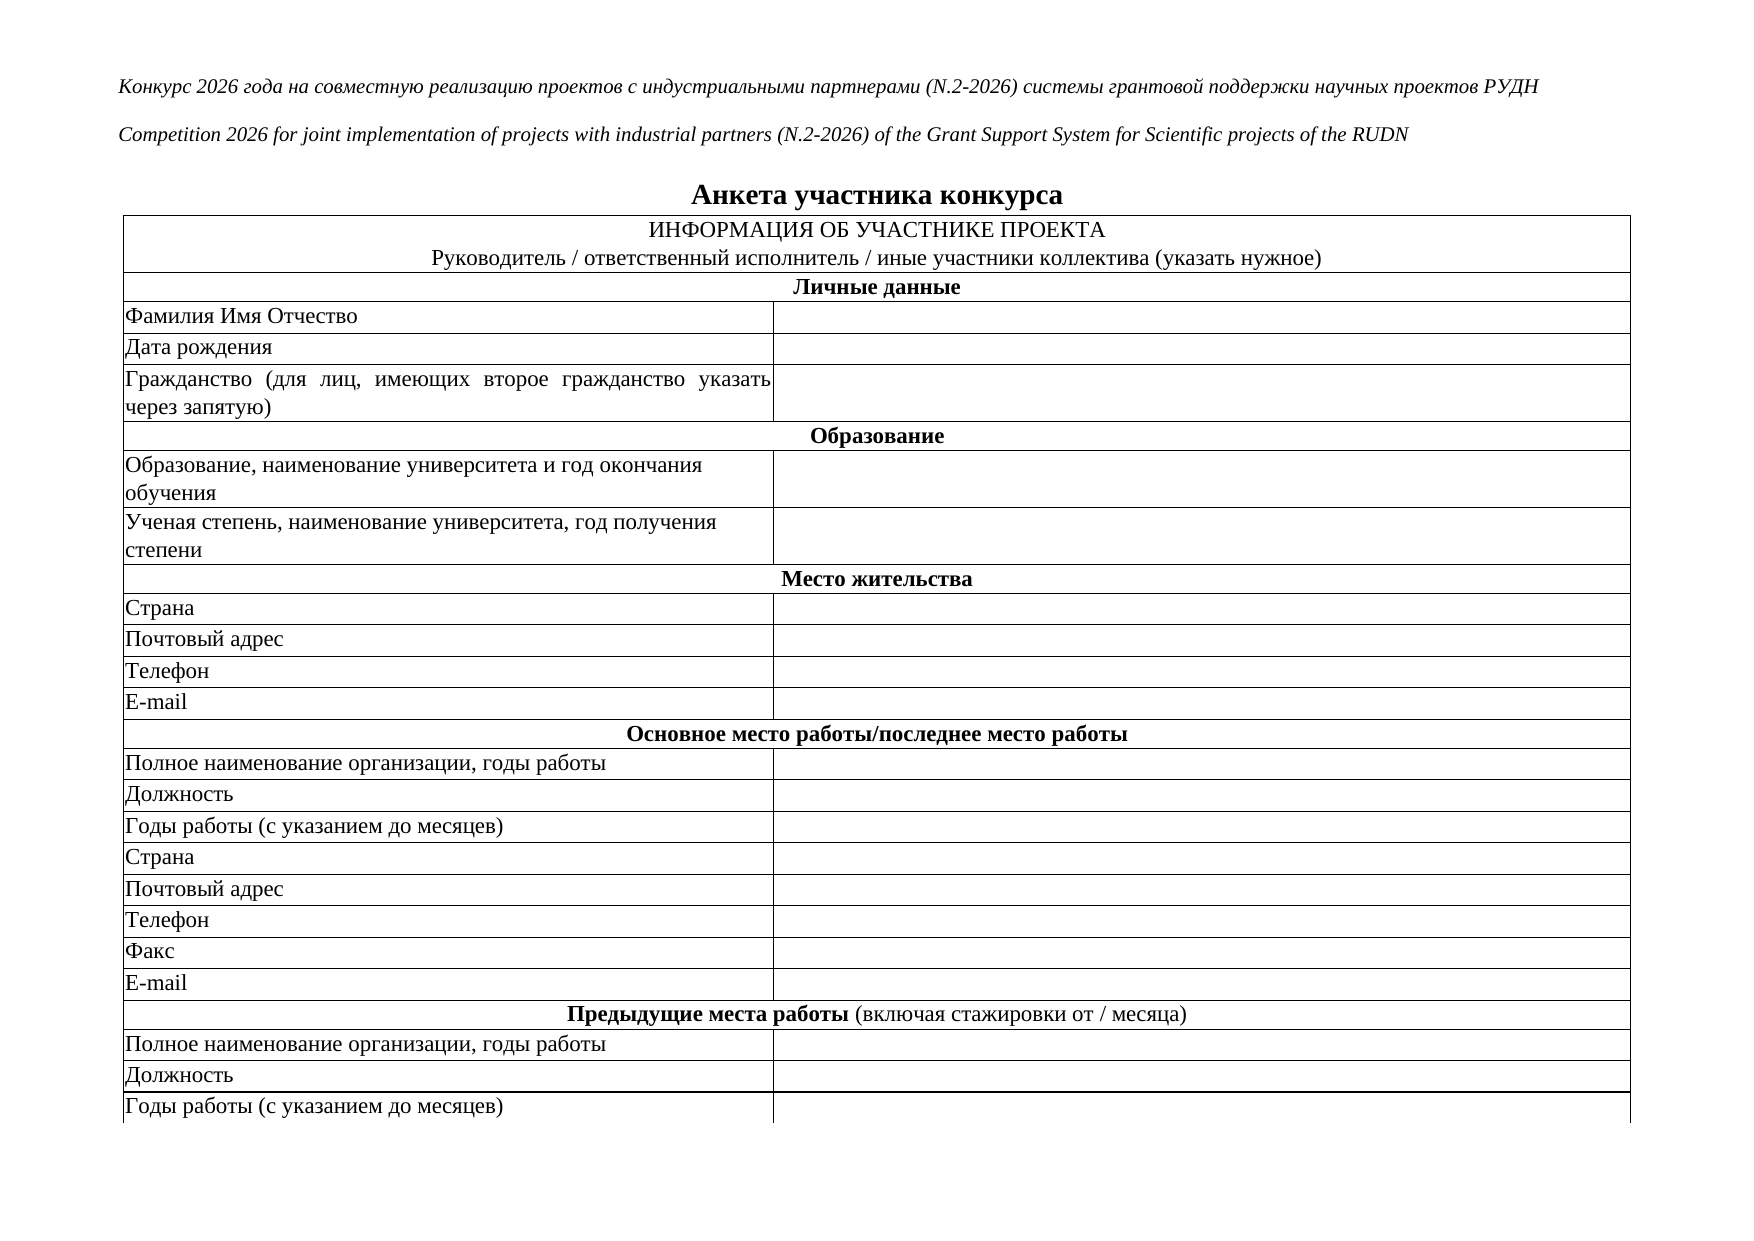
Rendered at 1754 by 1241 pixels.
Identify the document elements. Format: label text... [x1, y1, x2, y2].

table_cell Ученая степень, наименование университета, год получения степени [124, 508, 773, 564]
table_cell [774, 906, 1630, 937]
table_cell Полное наименование организации, годы работы [124, 1030, 773, 1060]
table_cell [774, 812, 1630, 842]
table_cell Е-mail [124, 688, 773, 719]
table_cell Страна [124, 594, 773, 624]
table_cell [774, 508, 1630, 564]
table_cell Фамилия Имя Отчество [124, 302, 773, 332]
table_cell Гражданство (для лиц, имеющих второе гражданство указать через запятую) [124, 365, 773, 421]
table_header ИНФОРМАЦИЯ ОБ УЧАСТНИКЕ ПРОЕКТА Руководитель / ответственный исполнитель / иные участники коллектива (указать нужное) [124, 216, 1630, 272]
table_cell [774, 451, 1630, 507]
table_cell Должность [124, 780, 773, 811]
table_cell Полное наименование организации, годы работы [124, 749, 773, 779]
table_cell [774, 1093, 1630, 1123]
table_cell [774, 749, 1630, 779]
table_cell Почтовый адрес [124, 625, 773, 656]
table_cell Предыдущие места работы (включая стажировки от / месяца) [124, 1001, 1630, 1028]
table_cell [774, 1061, 1630, 1091]
table_cell Образование, наименование университета и год окончания обучения [124, 451, 773, 507]
table_cell [774, 969, 1630, 999]
table_cell [774, 625, 1630, 656]
table_cell Почтовый адрес [124, 875, 773, 905]
table_cell Е-mail [124, 969, 773, 999]
table_cell Образование [124, 422, 1630, 450]
table_cell [774, 334, 1630, 364]
table_cell [774, 938, 1630, 968]
table_cell Страна [124, 843, 773, 874]
table_cell [774, 657, 1630, 687]
table_cell Телефон [124, 657, 773, 687]
table_cell [774, 302, 1630, 332]
table_cell Личные данные [124, 273, 1630, 301]
table_cell Дата рождения [124, 334, 773, 364]
table_cell Годы работы (с указанием до месяцев) [124, 812, 773, 842]
table_cell [774, 780, 1630, 811]
table_cell [774, 843, 1630, 874]
table_cell [774, 875, 1630, 905]
table_cell [774, 365, 1630, 421]
table_cell Годы работы (с указанием до месяцев) [124, 1093, 773, 1123]
table_cell Должность [124, 1061, 773, 1091]
table_cell [774, 688, 1630, 719]
table_cell Основное место работы/последнее место работы [124, 720, 1630, 748]
table_cell Факс [124, 938, 773, 968]
table_cell [774, 1030, 1630, 1060]
text Анкета участника конкурса [118, 177, 1636, 211]
table_cell Телефон [124, 906, 773, 937]
table_cell [774, 594, 1630, 624]
table_cell Место жительства [124, 565, 1630, 593]
